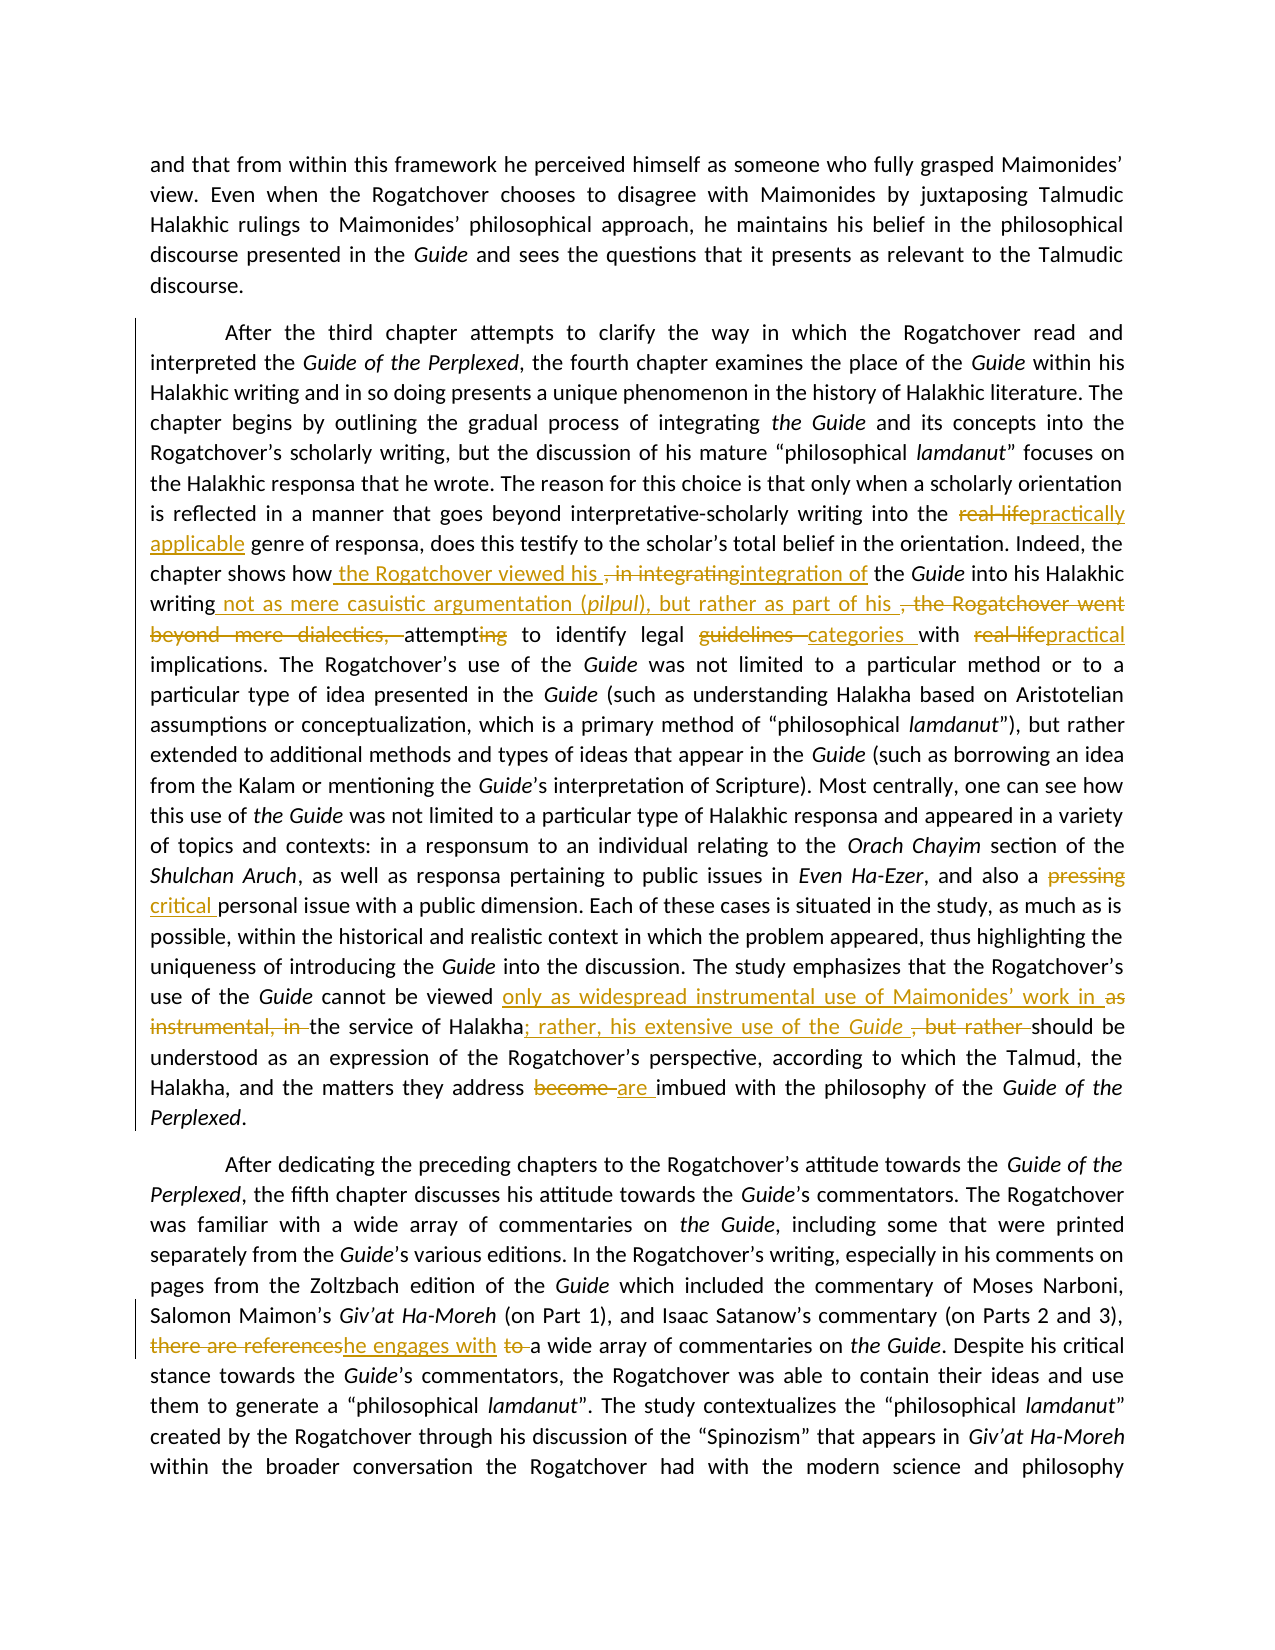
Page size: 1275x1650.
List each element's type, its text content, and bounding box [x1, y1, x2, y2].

text After the third chapter attempts to clarify the way in which the Rogatchover read and interpreted the Guide of the Perplexed, the fourth chapter examines the place of the Guide within his Halakhic writing and in so doing presents a unique phenomenon in the history of Halakhic literature. The chapter begins by outlining the gradual process of integrating the Guide and its concepts into the Rogatchover’s scholarly writing, but the discussion of his mature “philosophical lamdanut” focuses on the Halakhic responsa that he wrote. The reason for this choice is that only when a scholarly orientation is reflected in a manner that goes beyond interpretative-scholarly writing into the genre of responsa, does this testify to the scholar’s total belief in the orientation. Indeed, the chapter shows how the Guide into his Halakhic writingattempt to identify legal with implications. The Rogatchover’s use of the Guide was not limited to a particular method or to a particular type of idea presented in the Guide (such as understanding Halakha based on Aristotelian assumptions or conceptualization, which is a primary method of “philosophical lamdanut”), but rather extended to additional methods and types of ideas that appear in the Guide (such as borrowing an idea from the Kalam or mentioning the Guide’s interpretation of Scripture). Most centrally, one can see how this use of the Guide was not limited to a particular type of Halakhic responsa and appeared in a variety of topics and contexts: in a responsum to an individual relating to the Orach Chayim section of the Shulchan Aruch, as well as responsa pertaining to public issues in Even Ha-Ezer, and also a personal issue with a public dimension. Each of these cases is situated in the study, as much as is possible, within the historical and realistic context in which the problem appeared, thus highlighting the uniqueness of introducing the Guide into the discussion. The study emphasizes that the Rogatchover’s use of the Guide cannot be viewed the service of Halakhashould be understood as an expression of the Rogatchover’s perspective, according to which the Talmud, the Halakha, and the matters they address imbued with the philosophy of the Guide of the Perplexed. [150, 318, 1125, 1131]
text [150, 1150, 1125, 1480]
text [150, 150, 1125, 299]
